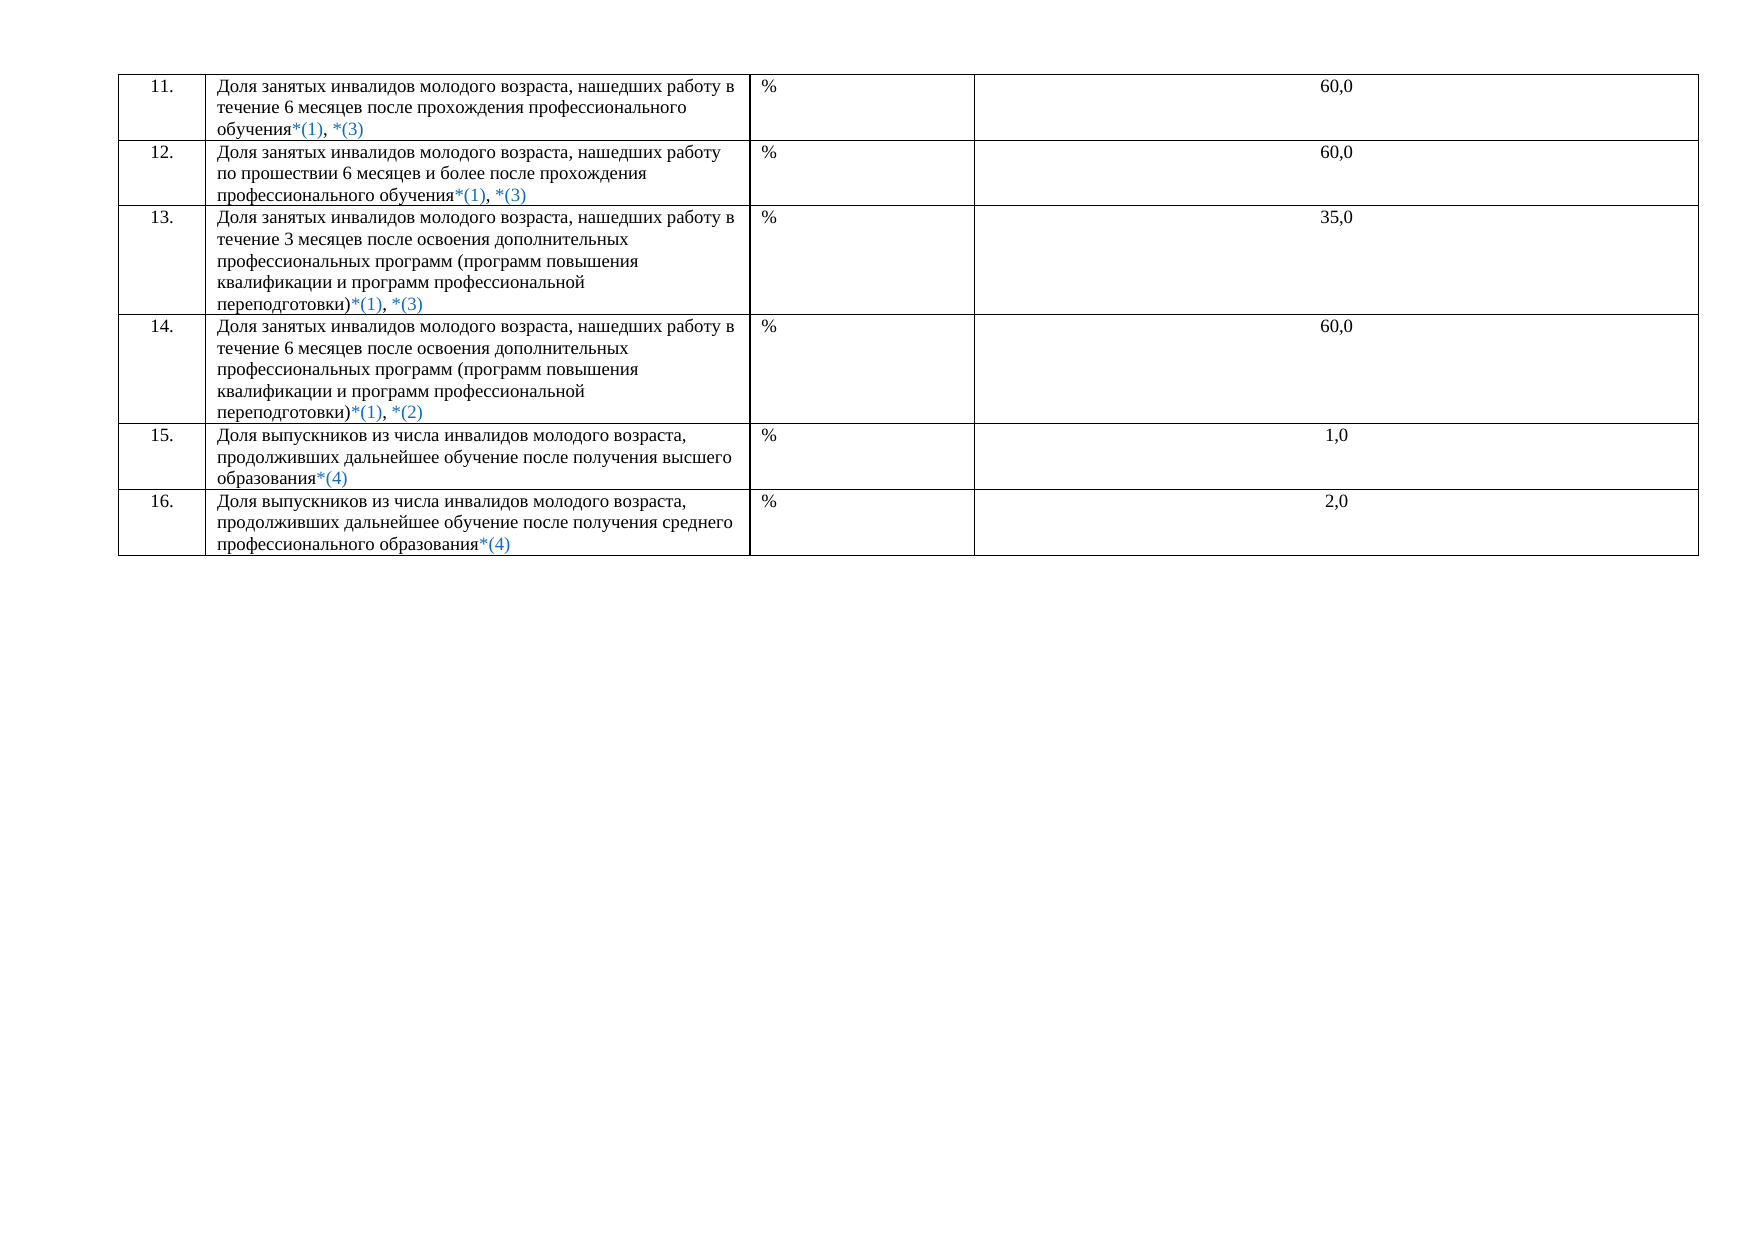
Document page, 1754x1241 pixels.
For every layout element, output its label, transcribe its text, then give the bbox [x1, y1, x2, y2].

table_cell 2,0 [975, 490, 1698, 554]
table_cell 60,0 [975, 75, 1698, 139]
table_cell 35,0 [975, 206, 1698, 314]
table_cell 60,0 [975, 141, 1698, 205]
table_cell % [751, 206, 974, 314]
table_cell 12. [119, 141, 205, 205]
table_cell % [751, 141, 974, 205]
table_cell 14. [119, 315, 205, 423]
table_cell % [751, 75, 974, 139]
table_cell Доля выпускников из числа инвалидов молодого возраста, продолживших дальнейшее обучение после получения среднего профессионального образования*(4) [206, 490, 749, 554]
table_cell Доля занятых инвалидов молодого возраста, нашедших работу по прошествии 6 месяцев и более после прохождения профессионального обучения*(1), *(3) [206, 141, 749, 205]
table_cell 60,0 [975, 315, 1698, 423]
table_cell % [751, 315, 974, 423]
table_cell % [751, 424, 974, 489]
table_cell Доля занятых инвалидов молодого возраста, нашедших работу в течение 6 месяцев после освоения дополнительных профессиональных программ (программ повышения квалификации и программ профессиональной переподготовки)*(1), *(2) [206, 315, 749, 423]
table_cell 15. [119, 424, 205, 489]
table_cell 1,0 [975, 424, 1698, 489]
table_cell 16. [119, 490, 205, 554]
table_cell Доля выпускников из числа инвалидов молодого возраста, продолживших дальнейшее обучение после получения высшего образования*(4) [206, 424, 749, 489]
table_cell Доля занятых инвалидов молодого возраста, нашедших работу в течение 3 месяцев после освоения дополнительных профессиональных программ (программ повышения квалификации и программ профессиональной переподготовки)*(1), *(3) [206, 206, 749, 314]
table_cell 13. [119, 206, 205, 314]
table_cell Доля занятых инвалидов молодого возраста, нашедших работу в течение 6 месяцев после прохождения профессионального обучения*(1), *(3) [206, 75, 749, 139]
table_cell 11. [119, 75, 205, 139]
table_cell % [751, 490, 974, 554]
